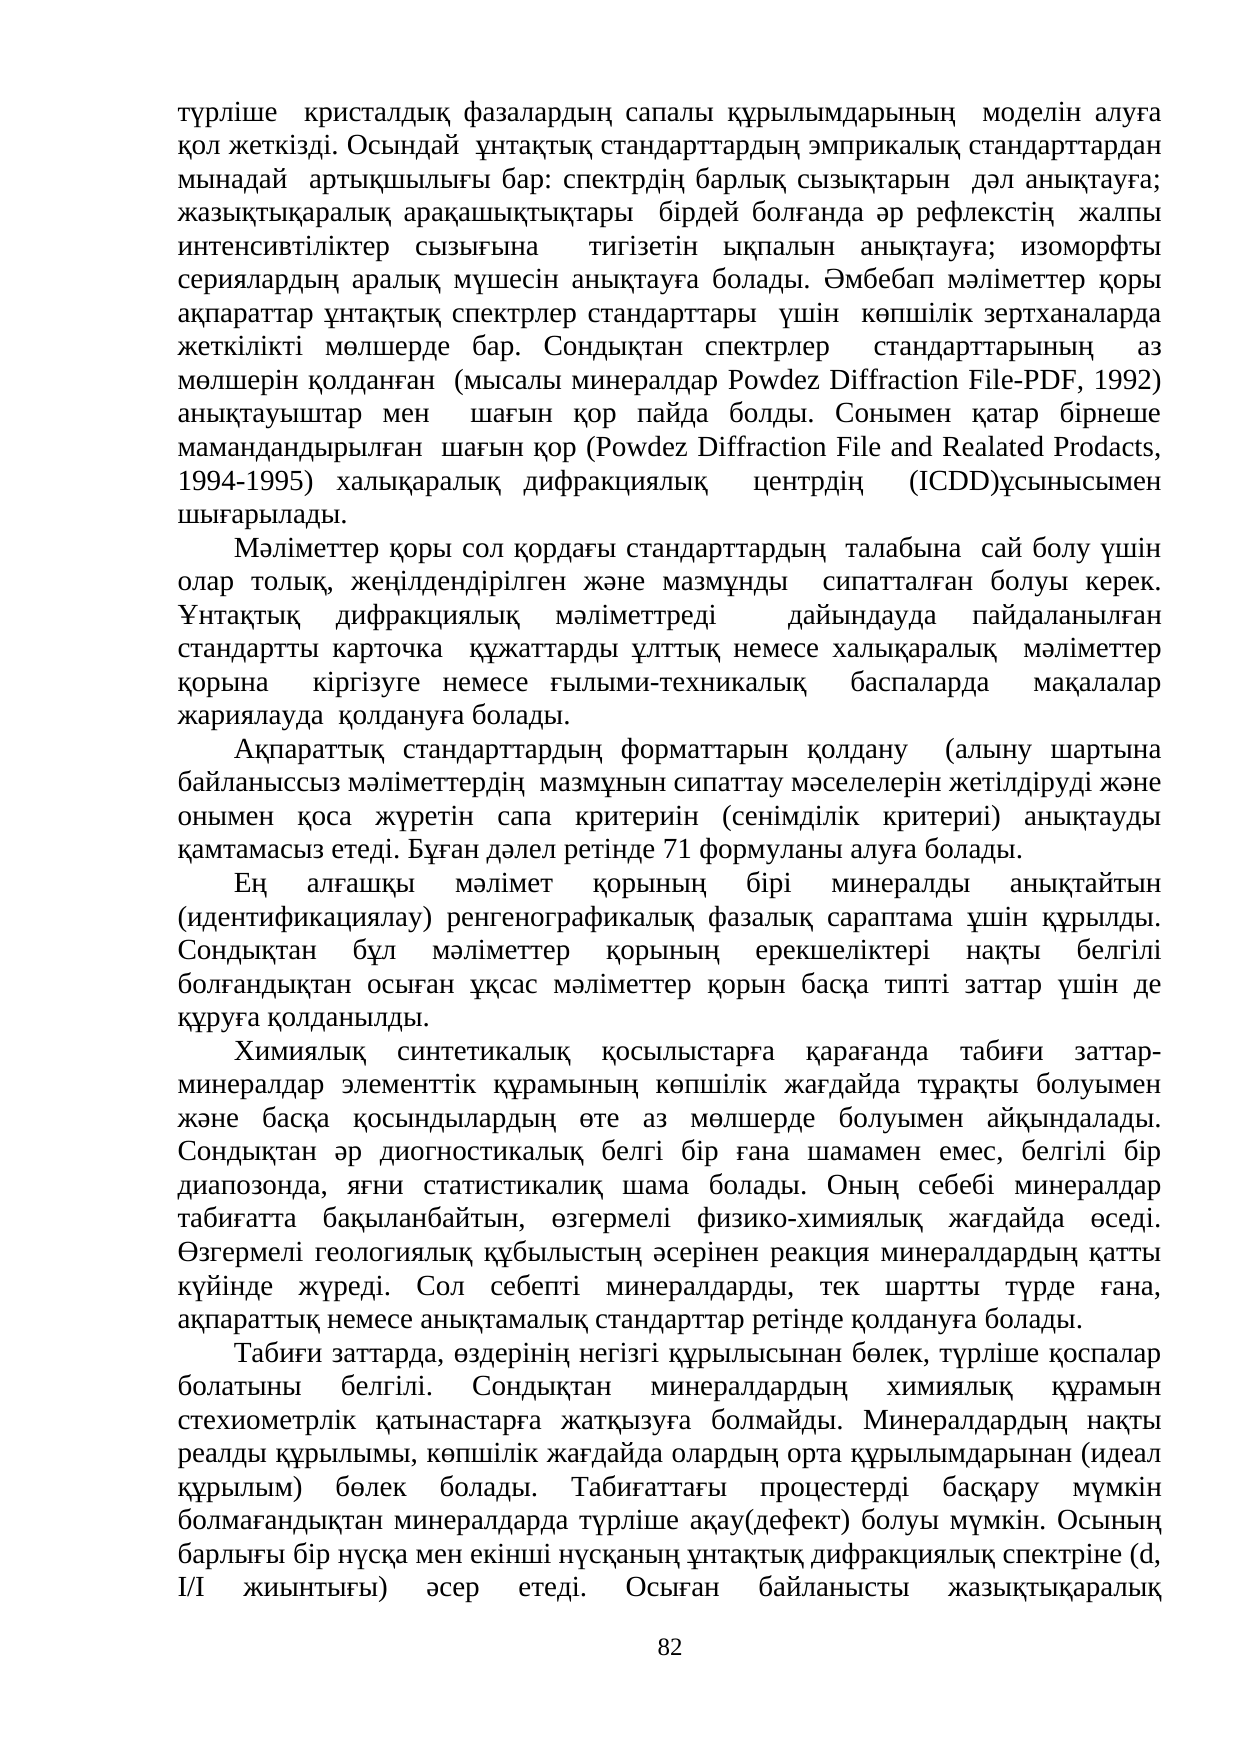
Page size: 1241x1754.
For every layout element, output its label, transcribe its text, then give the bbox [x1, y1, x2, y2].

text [177, 1335, 1162, 1603]
text Ақпараттық стандарттардың форматтарын қолдану (алыну шартына байланыссыз мәліметтердің мазмұнын сипаттау мәселелерін жетілдіруді және онымен қоса жүретін сапа критериін (сенімділік критериі) анықтауды қамтамасыз етеді. Бұған дәлел ретінде 71 формуланы алуға болады. [177, 731, 1162, 865]
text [177, 94, 1162, 530]
text Ең алғашқы мәлімет қорының бірі минералды анықтайтын (идентификациялау) ренгенографикалық фазалық сараптама ұшін құрылды. Сондықтан бұл мәліметтер қорының ерекшеліктері нақты белгілі болғандықтан осыған ұқсас мәліметтер қорын басқа типті заттар үшін де құруға қолданылды. [177, 865, 1162, 1033]
text Мәліметтер қоры сол қордағы стандарттардың талабына сай болу үшін олар толық, жеңілдендірілген және мазмұнды сипатталған болуы керек. Ұнтақтық дифракциялық мәліметтреді дайындауда пайдаланылған стандартты карточка құжаттарды ұлттық немесе халықаралық мәліметтер қорына кіргізуге немесе ғылыми-техникалық баспаларда мақалалар жариялауда қолдануға болады. [177, 530, 1162, 731]
text Химиялық синтетикалық қосылыстарға қарағанда табиғи заттар-минералдар элементтік құрамының көпшілік жағдайда тұрақты болуымен және басқа қосындылардың өте аз мөлшерде болуымен айқындалады. Сондықтан әр диогностикалық белгі бір ғана шамамен емес, белгілі бір диапозонда, яғни статистикалиқ шама болады. Оның себебі минералдар табиғатта бақыланбайтын, өзгермелі физико-химиялық жағдайда өседі. Өзгермелі геологиялық құбылыстың әсерінен реакция минералдардың қатты күйінде жүреді. Сол себепті минералдарды, тек шартты түрде ғана, ақпараттық немесе анықтамалық стандарттар ретінде қолдануға болады. [177, 1033, 1162, 1335]
